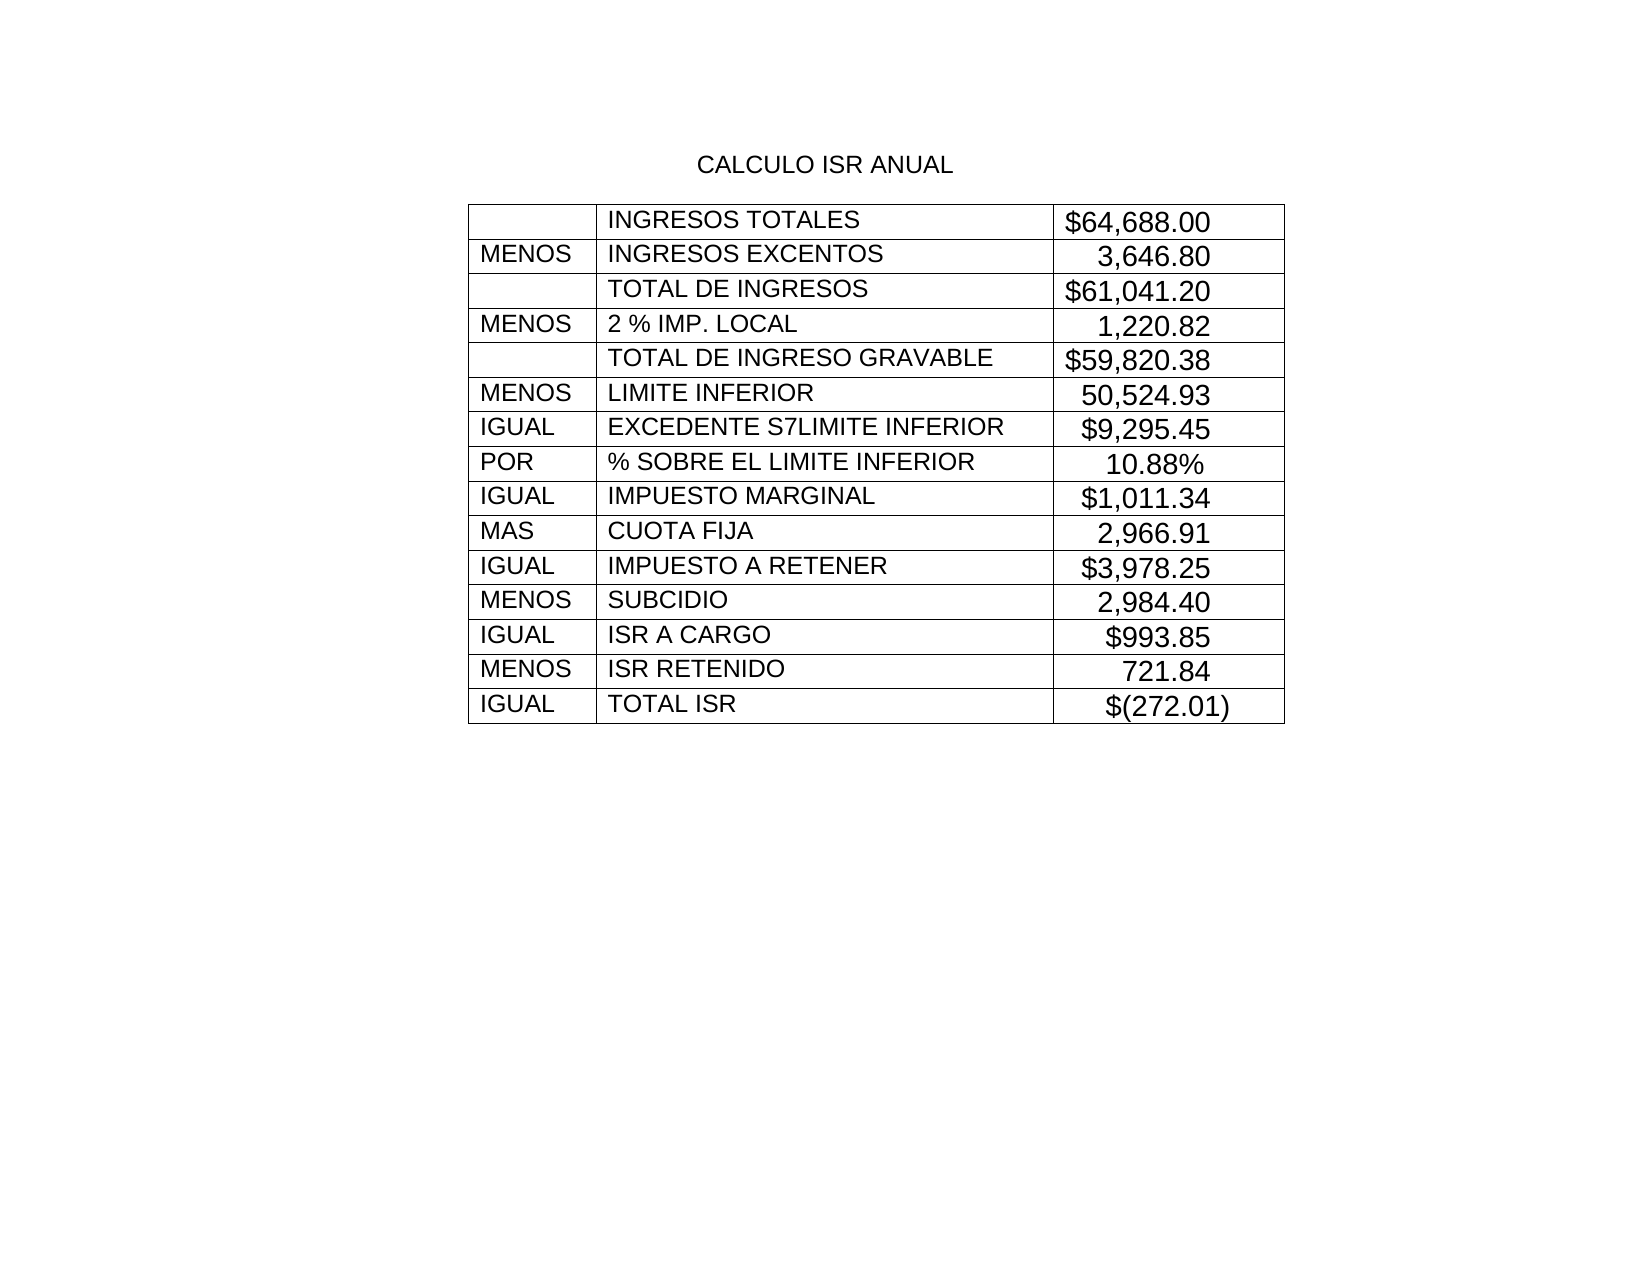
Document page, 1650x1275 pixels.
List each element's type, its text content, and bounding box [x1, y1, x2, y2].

table_cell $1,011.34 [1054, 482, 1284, 515]
table_cell MENOS [469, 378, 596, 411]
table_cell IGUAL [469, 620, 596, 653]
table_cell CUOTA FIJA [597, 516, 1053, 550]
table_cell 2,984.40 [1054, 585, 1284, 619]
table_cell 721.84 [1054, 655, 1284, 688]
table_cell $9,295.45 [1054, 412, 1284, 446]
table_cell MENOS [469, 309, 596, 342]
table_cell TOTAL ISR [597, 689, 1053, 723]
table_cell 10.88% [1054, 447, 1284, 481]
table_cell EXCEDENTE S7LIMITE INFERIOR [597, 412, 1053, 446]
table_cell POR [469, 447, 596, 481]
table_cell $3,978.25 [1054, 551, 1284, 584]
table_cell 1,220.82 [1054, 309, 1284, 342]
table_cell IMPUESTO MARGINAL [597, 482, 1053, 515]
table_cell MENOS [469, 240, 596, 273]
table_cell 3,646.80 [1054, 240, 1284, 273]
table_cell IGUAL [469, 482, 596, 515]
table_header $64,688.00 [1054, 205, 1284, 238]
table_header INGRESOS TOTALES [597, 205, 1053, 238]
text CALCULO ISR ANUAL [150, 150, 1500, 179]
table_cell 2 % IMP. LOCAL [597, 309, 1053, 342]
table_cell IGUAL [469, 551, 596, 584]
table_cell % SOBRE EL LIMITE INFERIOR [597, 447, 1053, 481]
table_cell $59,820.38 [1054, 343, 1284, 377]
table_cell TOTAL DE INGRESO GRAVABLE [597, 343, 1053, 377]
table_cell [469, 343, 596, 377]
table_cell MAS [469, 516, 596, 550]
table_cell ISR A CARGO [597, 620, 1053, 653]
table_cell TOTAL DE INGRESOS [597, 274, 1053, 308]
table_cell IGUAL [469, 412, 596, 446]
table_cell SUBCIDIO [597, 585, 1053, 619]
table_cell [469, 274, 596, 308]
table_cell IGUAL [469, 689, 596, 723]
table_cell LIMITE INFERIOR [597, 378, 1053, 411]
table_cell $(272.01) [1054, 689, 1284, 723]
table_cell IMPUESTO A RETENER [597, 551, 1053, 584]
table_cell MENOS [469, 585, 596, 619]
table_cell $61,041.20 [1054, 274, 1284, 308]
table_header [469, 205, 596, 238]
table_cell 2,966.91 [1054, 516, 1284, 550]
table_cell MENOS [469, 655, 596, 688]
table_cell 50,524.93 [1054, 378, 1284, 411]
table_cell INGRESOS EXCENTOS [597, 240, 1053, 273]
table_cell ISR RETENIDO [597, 655, 1053, 688]
table_cell $993.85 [1054, 620, 1284, 653]
